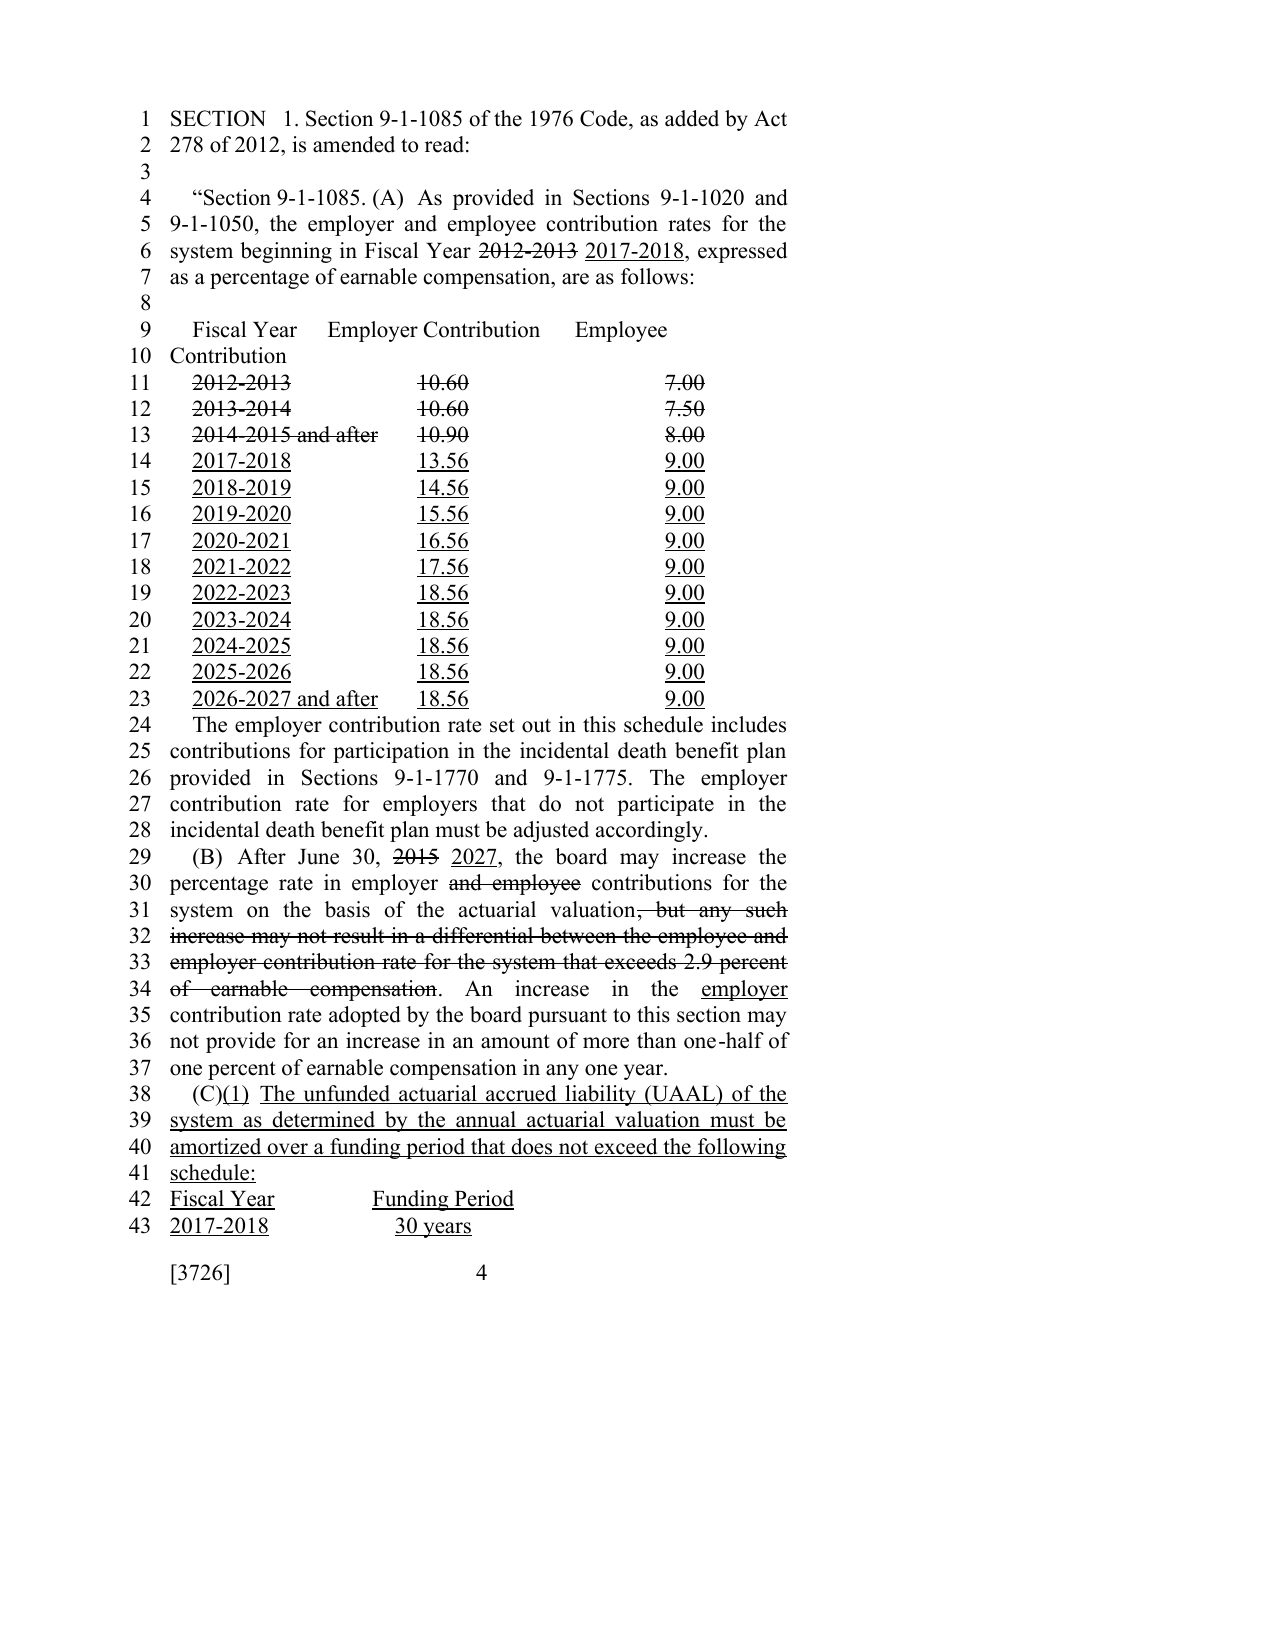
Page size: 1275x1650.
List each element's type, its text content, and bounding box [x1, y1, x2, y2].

text 2012-2013 10.60 7.00 [169, 368, 787, 395]
text (C)(1) The unfunded actuarial accrued liability (UAAL) of the system as determined by the annual actuarial valuation must be amortized over a funding period that does not exceed the following schedule: [169, 1157, 787, 1186]
text 2023-2024 18.56 9.00 [169, 606, 787, 632]
text 2014-2015 and after 10.90 8.00 [169, 421, 787, 448]
text “Section 9-1-1085. (A) As provided in Sections 9-1-1020 and 9-1-1050, the employer and employee contribution rates for the system beginning in Fiscal Year 2012-2013 2017-2018, expressed as a percentage of earnable compensation, are as follows: [169, 184, 787, 289]
text 2021-2022 17.56 9.00 [169, 553, 787, 579]
text 2013-2014 10.60 7.50 [169, 395, 787, 421]
text 2022-2023 18.56 9.00 [169, 579, 787, 606]
text (B) After June 30, 2015 2027, the board may increase the percentage rate in employer and employee contributions for the system on the basis of the actuarial valuation, but any such increase may not result in a differential between the employee and employer contribution rate for the system that exceeds 2.9 percent of earnable compensation. An increase in the employer contribution rate adopted by the board pursuant to this section may not provide for an increase in an amount of more than one-half of one percent of earnable compensation in any one year. [169, 964, 787, 1080]
text 2018-2019 14.56 9.00 [169, 474, 787, 500]
text 2025-2026 18.56 9.00 [169, 658, 787, 685]
text 2019-2020 15.56 9.00 [169, 500, 787, 527]
text (C)(1) The unfunded actuarial accrued liability (UAAL) of the system as determined by the annual actuarial valuation must be amortized over a funding period that does not exceed the following schedule: [169, 1080, 787, 1129]
text The employer contribution rate set out in this schedule includes contributions for participation in the incidental death benefit plan provided in Sections 9-1-1770 and 9-1-1775. The employer contribution rate for employers that do not participate in the incidental death benefit plan must be adjusted accordingly. [169, 711, 787, 843]
text 2017-2018 13.56 9.00 [169, 448, 787, 474]
text (B) After June 30, 2015 2027, the board may increase the percentage rate in employer and employee contributions for the system on the basis of the actuarial valuation, but any such increase may not result in a differential between the employee and employer contribution rate for the system that exceeds 2.9 percent of earnable compensation. An increase in the employer contribution rate adopted by the board pursuant to this section may not provide for an increase in an amount of more than one-half of one percent of earnable compensation in any one year. [169, 843, 787, 936]
text Fiscal Year Funding Period [169, 1186, 787, 1212]
text 2017-2018 30 years [169, 1212, 787, 1238]
text 2026-2027 and after 18.56 9.00 [169, 685, 787, 711]
text 2020-2021 16.56 9.00 [169, 527, 787, 553]
text Fiscal Year Employer Contribution Employee Contribution [169, 316, 787, 368]
text SECTION 1. Section 9-1-1085 of the 1976 Code, as added by Act 278 of 2012, is amended to read: [169, 105, 787, 158]
text (C)(1) The unfunded actuarial accrued liability (UAAL) of the system as determined by the annual actuarial valuation must be amortized over a funding period that does not exceed the following schedule: [169, 1130, 787, 1156]
text 2024-2025 18.56 9.00 [169, 632, 787, 658]
